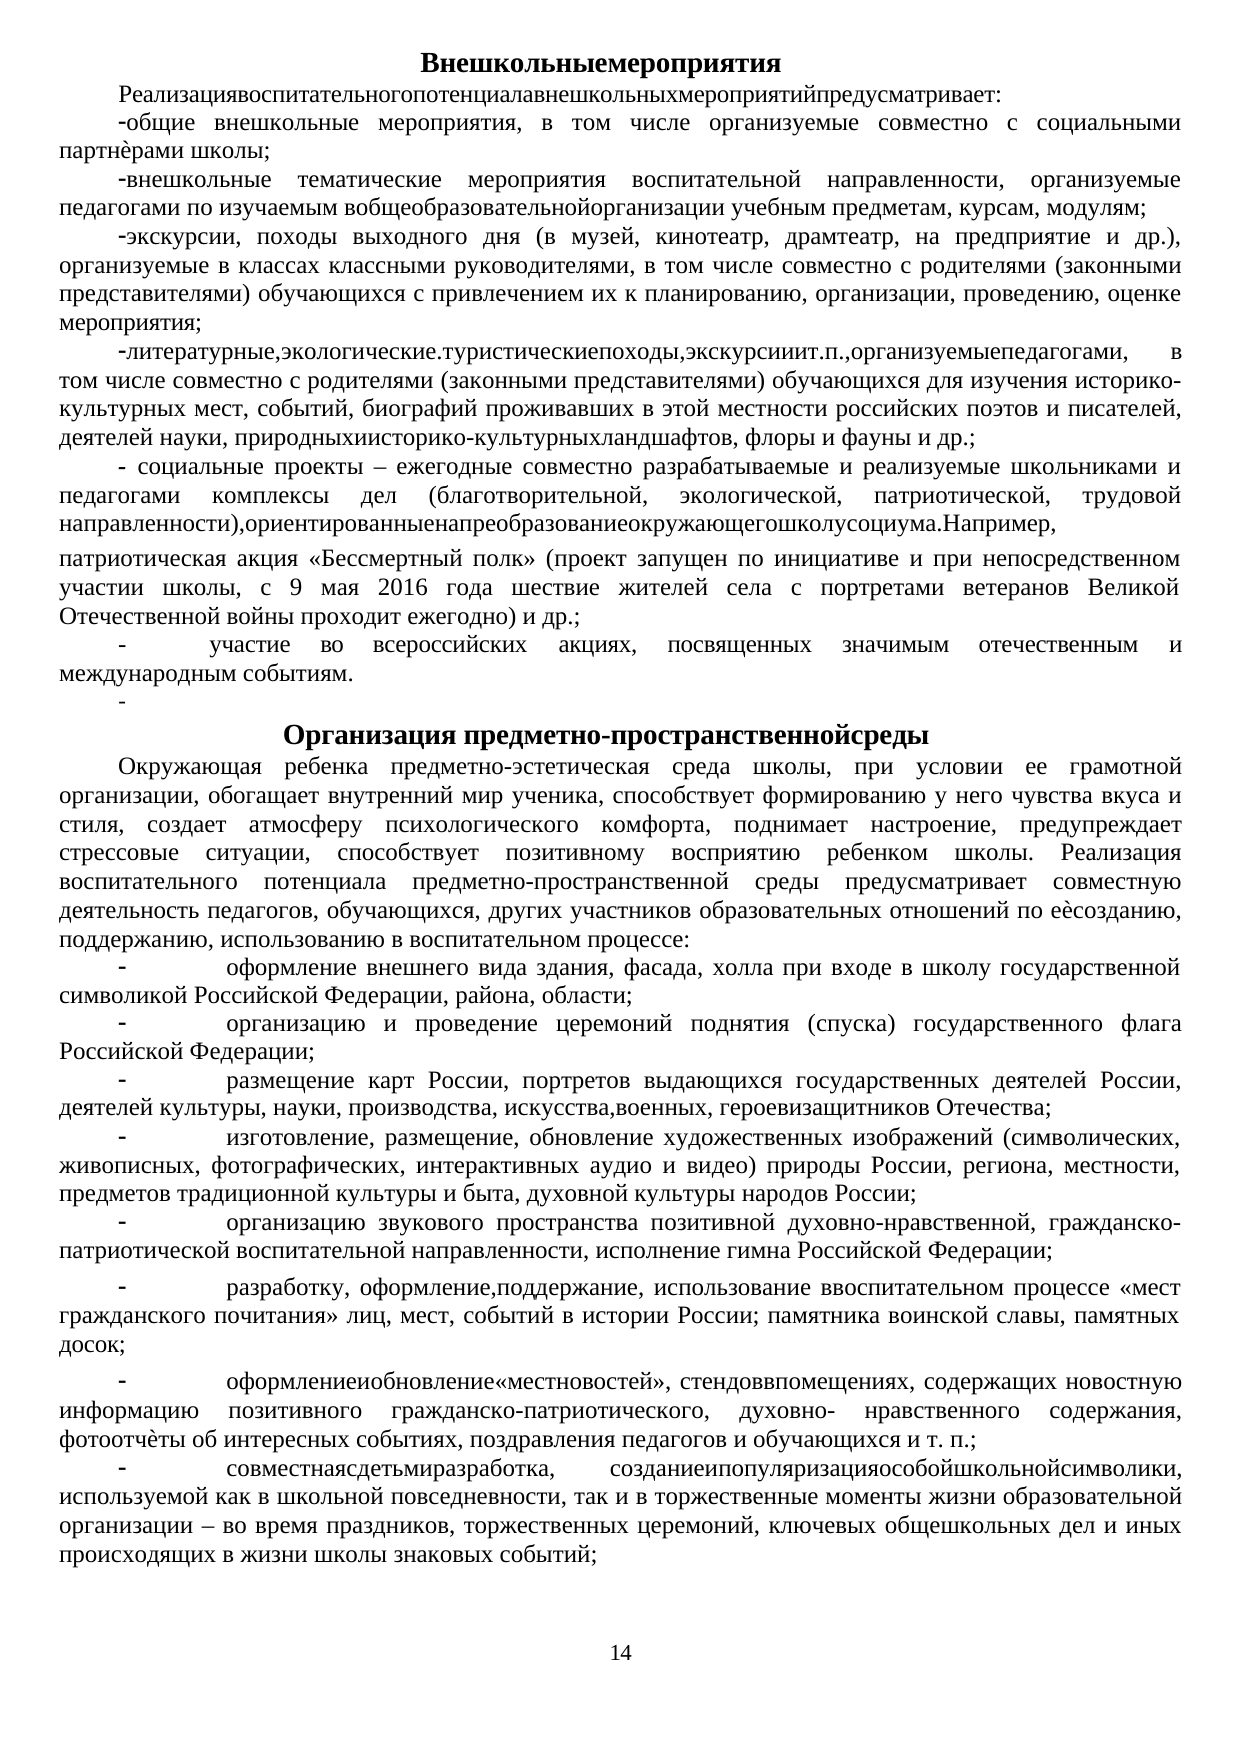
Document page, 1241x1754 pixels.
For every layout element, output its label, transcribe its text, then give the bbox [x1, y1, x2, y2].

subtitle Внешкольныемероприятия [420, 45, 1211, 79]
subtitle Организация предметно-пространственнойсреды [283, 718, 1211, 751]
list оформление внешнего вида здания, фасада, холла при входе в школу государственной символикой Российской Федерации, района, области; [59, 952, 1181, 1009]
text внешкольные тематические мероприятия воспитательной направленности, организуемые педагогами по изучаемым вобщеобразовательнойорганизации учебным предметам, курсам, модулям; [59, 165, 1181, 220]
text Окружающая ребенка предметно-эстетическая среда школы, при условии ее грамотной организации, обогащает внутренний мир ученика, способствует формированию у него чувства вкуса и стиля, создает атмосферу психологического комфорта, поднимает настроение, предупреждает стрессовые ситуации, способствует позитивному восприятию ребенком школы. Реализация воспитательного потенциала предметно-пространственной среды предусматривает совместную деятельность педагогов, обучающихся, других участников образовательных отношений по еѐсозданию, поддержанию, использованию в воспитательном процессе: [59, 751, 1183, 952]
list оформлениеиобновление«местновостей», стендоввпомещениях, содержащих новостную информацию позитивного гражданско-патриотического, духовно- нравственного содержания, фотоотчѐты об интересных событиях, поздравления педагогов и обучающихся и т. п.; [59, 1366, 1183, 1452]
list разработку, оформление,поддержание, использование ввоспитательном процессе «мест гражданского почитания» лиц, мест, событий в истории России; памятника воинской славы, памятных досок; [59, 1272, 1181, 1358]
text патриотическая акция «Бессмертный полк» (проект запущен по инициативе и при непосредственном участии школы, с 9 мая 2016 года шествие жителей села с портретами ветеранов Великой Отечественной войны проходит ежегодно) и др.; [59, 543, 1181, 629]
list совместнаясдетьмиразработка, созданиеипопуляризацияособойшкольнойсимволики, используемой как в школьной повседневности, так и в торжественные моменты жизни образовательной организации – во время праздников, торжественных церемоний, ключевых общешкольных дел и иных происходящих в жизни школы знаковых событий; [59, 1453, 1183, 1568]
list организацию звукового пространства позитивной духовно-нравственной, гражданско- патриотической воспитательной направленности, исполнение гимна Российской Федерации; [59, 1208, 1182, 1263]
text общие внешкольные мероприятия, в том числе организуемые совместно с социальными партнѐрами школы; [59, 108, 1183, 164]
text экскурсии, походы выходного дня (в музей, кинотеатр, драмтеатр, на предприятие и др.), организуемые в классах классными руководителями, в том числе совместно с родителями (законными представителями) обучающихся с привлечением их к планированию, организации, проведению, оценке мероприятия; [59, 221, 1183, 336]
list социальные проекты – ежегодные совместно разрабатываемые и реализуемые школьниками и педагогами комплексы дел (благотворительной, экологической, патриотической, трудовой направленности),ориентированныенапреобразованиеокружающегошколусоциума.Например, [59, 451, 1182, 537]
text Реализациявоспитательногопотенциалавнешкольныхмероприятийпредусматривает: [118, 80, 1211, 108]
list изготовление, размещение, обновление художественных изображений (символических, живописных, фотографических, интерактивных аудио и видео) природы России, региона, местности, предметов традиционной культуры и быта, духовной культуры народов России; [59, 1122, 1181, 1207]
list организацию и проведение церемоний поднятия (спуска) государственного флага Российской Федерации; [59, 1009, 1183, 1065]
list участие во всероссийских акциях, посвященных значимым отечественным и международным событиям. [59, 630, 1182, 686]
text литературные,экологические.туристическиепоходы,экскурсииит.п.,организуемыепедагогами, в том числе совместно с родителями (законными представителями) обучающихся для изучения историко-культурных мест, событий, биографий проживавших в этой местности российских поэтов и писателей, деятелей науки, природныхиисторико-культурныхландшафтов, флоры и фауны и др.; [59, 336, 1183, 451]
list размещение карт России, портретов выдающихся государственных деятелей России, деятелей культуры, науки, производства, искусства,военных, героевизащитников Отечества; [59, 1066, 1182, 1121]
